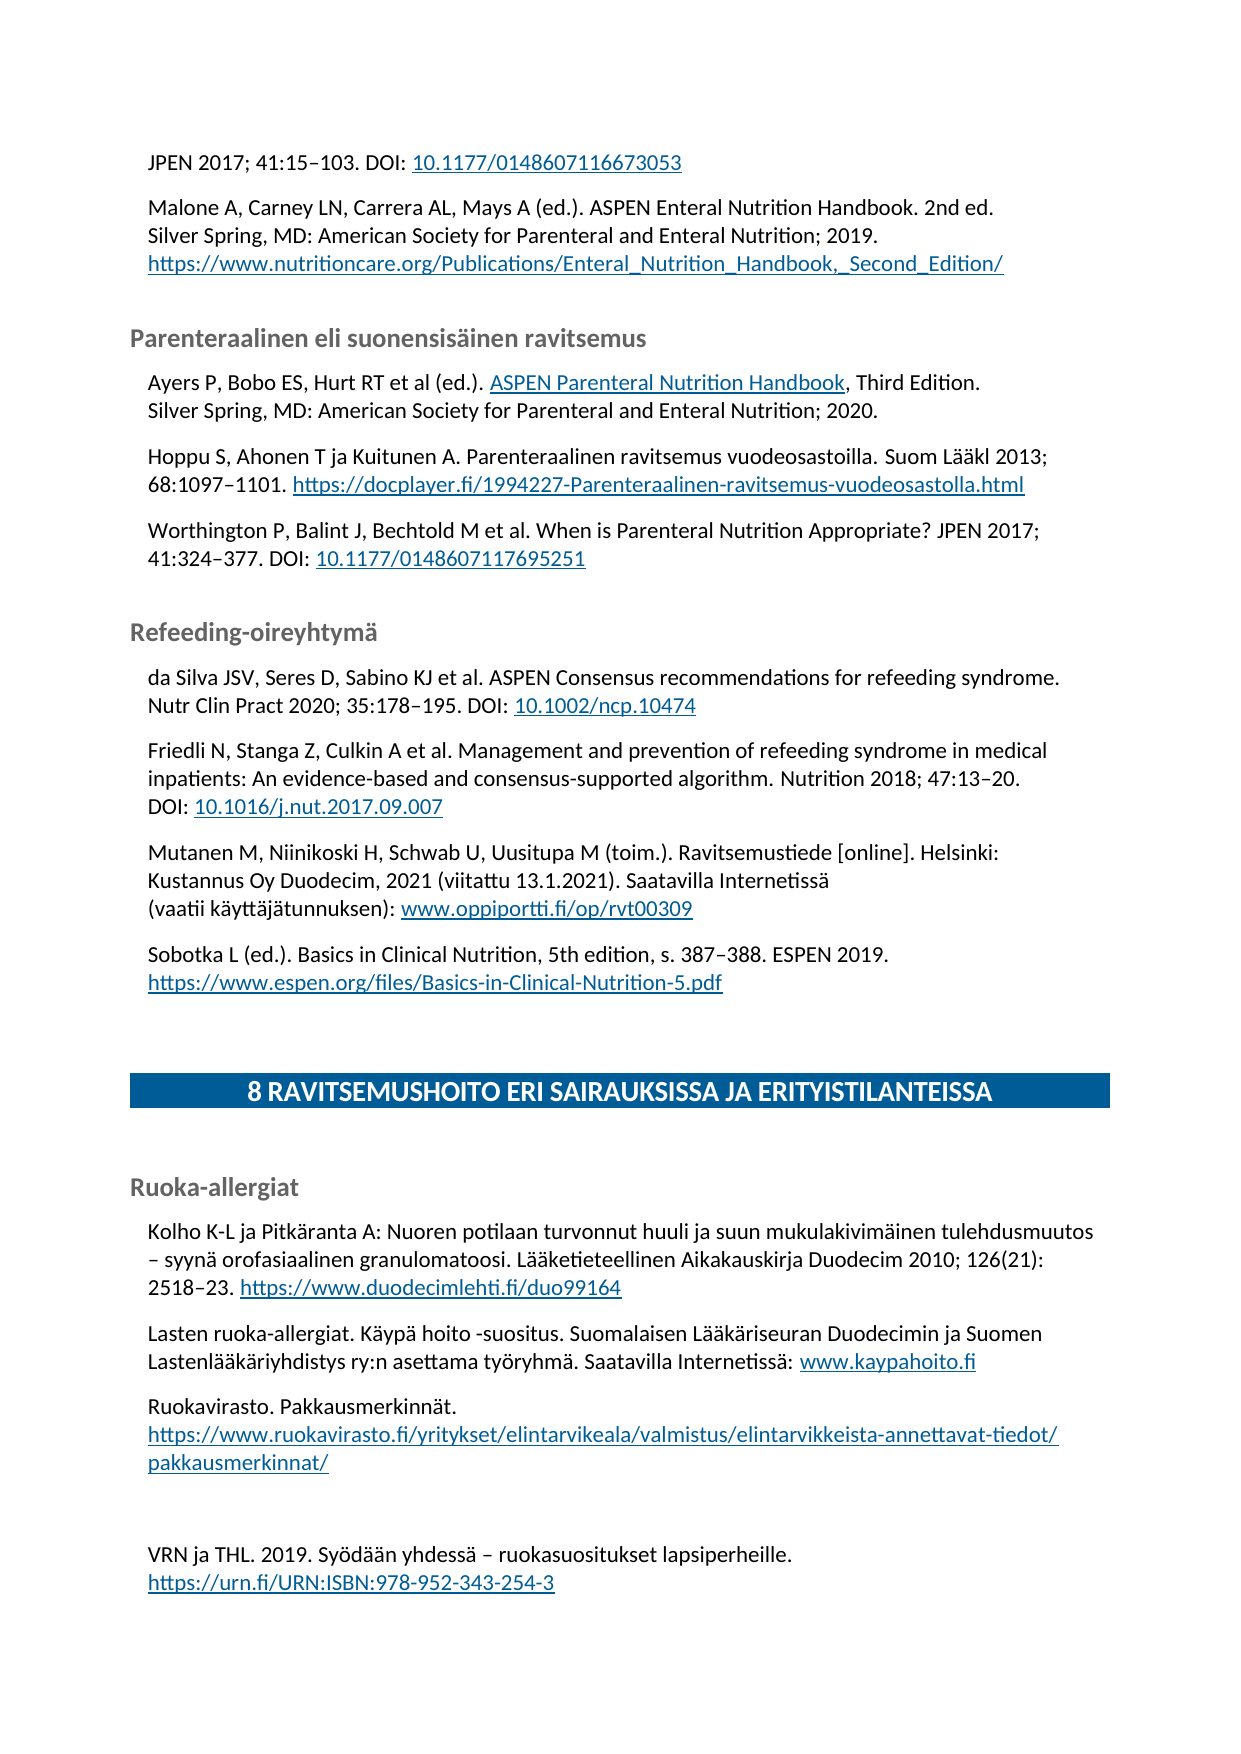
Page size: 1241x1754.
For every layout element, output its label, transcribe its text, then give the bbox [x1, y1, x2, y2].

text da Silva JSV, Seres D, Sabino KJ et al. ASPEN Consensus recommendations for refeeding syndrome. Nutr Clin Pract 2020; 35:178–195. DOI: 10.1002/ncp.10474 [148, 663, 1110, 719]
text Mutanen M, Niinikoski H, Schwab U, Uusitupa M (toim.). Ravitsemustiede [online]. Helsinki: Kustannus Oy Duodecim, 2021 (viitattu 13.1.2021). Saatavilla Internetissä (vaatii käyttäjätunnuksen): www.oppiportti.fi/op/rvt00309 [148, 838, 1110, 922]
text Refeeding-oireyhtymä [130, 613, 1110, 649]
text Kolho K-L ja Pitkäranta A: Nuoren potilaan turvonnut huuli ja suun mukulakivimäinen tulehdusmuutos – syynä orofasiaalinen granulomatoosi. Lääketieteellinen Aikakauskirja Duodecim 2010; 126(21): 2518–23. https://www.duodecimlehti.fi/duo99164 [148, 1217, 1110, 1301]
text Sobotka L (ed.). Basics in Clinical Nutrition, 5th edition, s. 387–388. ESPEN 2019. https://www.espen.org/files/Basics-in-Clinical-Nutrition-5.pdf [148, 940, 1110, 996]
text Hoppu S, Ahonen T ja Kuitunen A. Parenteraalinen ravitsemus vuodeosastoilla. Suom Lääkl 2013; 68:1097–1101. https://docplayer.fi/1994227-Parenteraalinen-ravitsemus-vuodeosastolla.html [148, 442, 1110, 498]
text Ruokavirasto. Pakkausmerkinnät. https://www.ruokavirasto.fi/yritykset/elintarvikeala/valmistus/elintarvikkeista-annettavat-tiedot/pakkausmerkinnat/ [148, 1392, 1110, 1477]
text Parenteraalinen eli suonensisäinen ravitsemus [130, 319, 1110, 354]
text Ruoka-allergiat [130, 1167, 1110, 1203]
text Ayers P, Bobo ES, Hurt RT et al (ed.). ASPEN Parenteral Nutrition Handbook, Third Edition. Silver Spring, MD: American Society for Parenteral and Enteral Nutrition; 2020. [148, 368, 1110, 424]
text 8 RAVITSEMUSHOITO ERI SAIRAUKSISSA JA ERITYISTILANTEISSA [130, 1073, 1110, 1108]
text VRN ja THL. 2019. Syödään yhdessä – ruokasuositukset lapsiperheille. https://urn.fi/URN:ISBN:978-952-343-254-3 [148, 1540, 1110, 1596]
text Lasten ruoka-allergiat. Käypä hoito -suositus. Suomalaisen Lääkäriseuran Duodecimin ja Suomen Lastenlääkäriyhdistys ry:n asettama työryhmä. Saatavilla Internetissä: www.kaypahoito.fi [148, 1319, 1110, 1375]
text Worthington P, Balint J, Bechtold M et al. When is Parenteral Nutrition Appropriate? JPEN 2017; 41:324–377. DOI: 10.1177/0148607117695251 [148, 516, 1110, 572]
text Friedli N, Stanga Z, Culkin A et al. Management and prevention of refeeding syndrome in medical inpatients: An evidence-based and consensus-supported algorithm. Nutrition 2018; 47:13–20. DOI: 10.1016/j.nut.2017.09.007 [148, 736, 1110, 821]
text Malone A, Carney LN, Carrera AL, Mays A (ed.). ASPEN Enteral Nutrition Handbook. 2nd ed. Silver Spring, MD: American Society for Parenteral and Enteral Nutrition; 2019. https://www.nutritioncare.org/Publications/Enteral_Nutrition_Handbook,_Second_Edition/ [148, 193, 1110, 277]
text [148, 148, 1110, 176]
